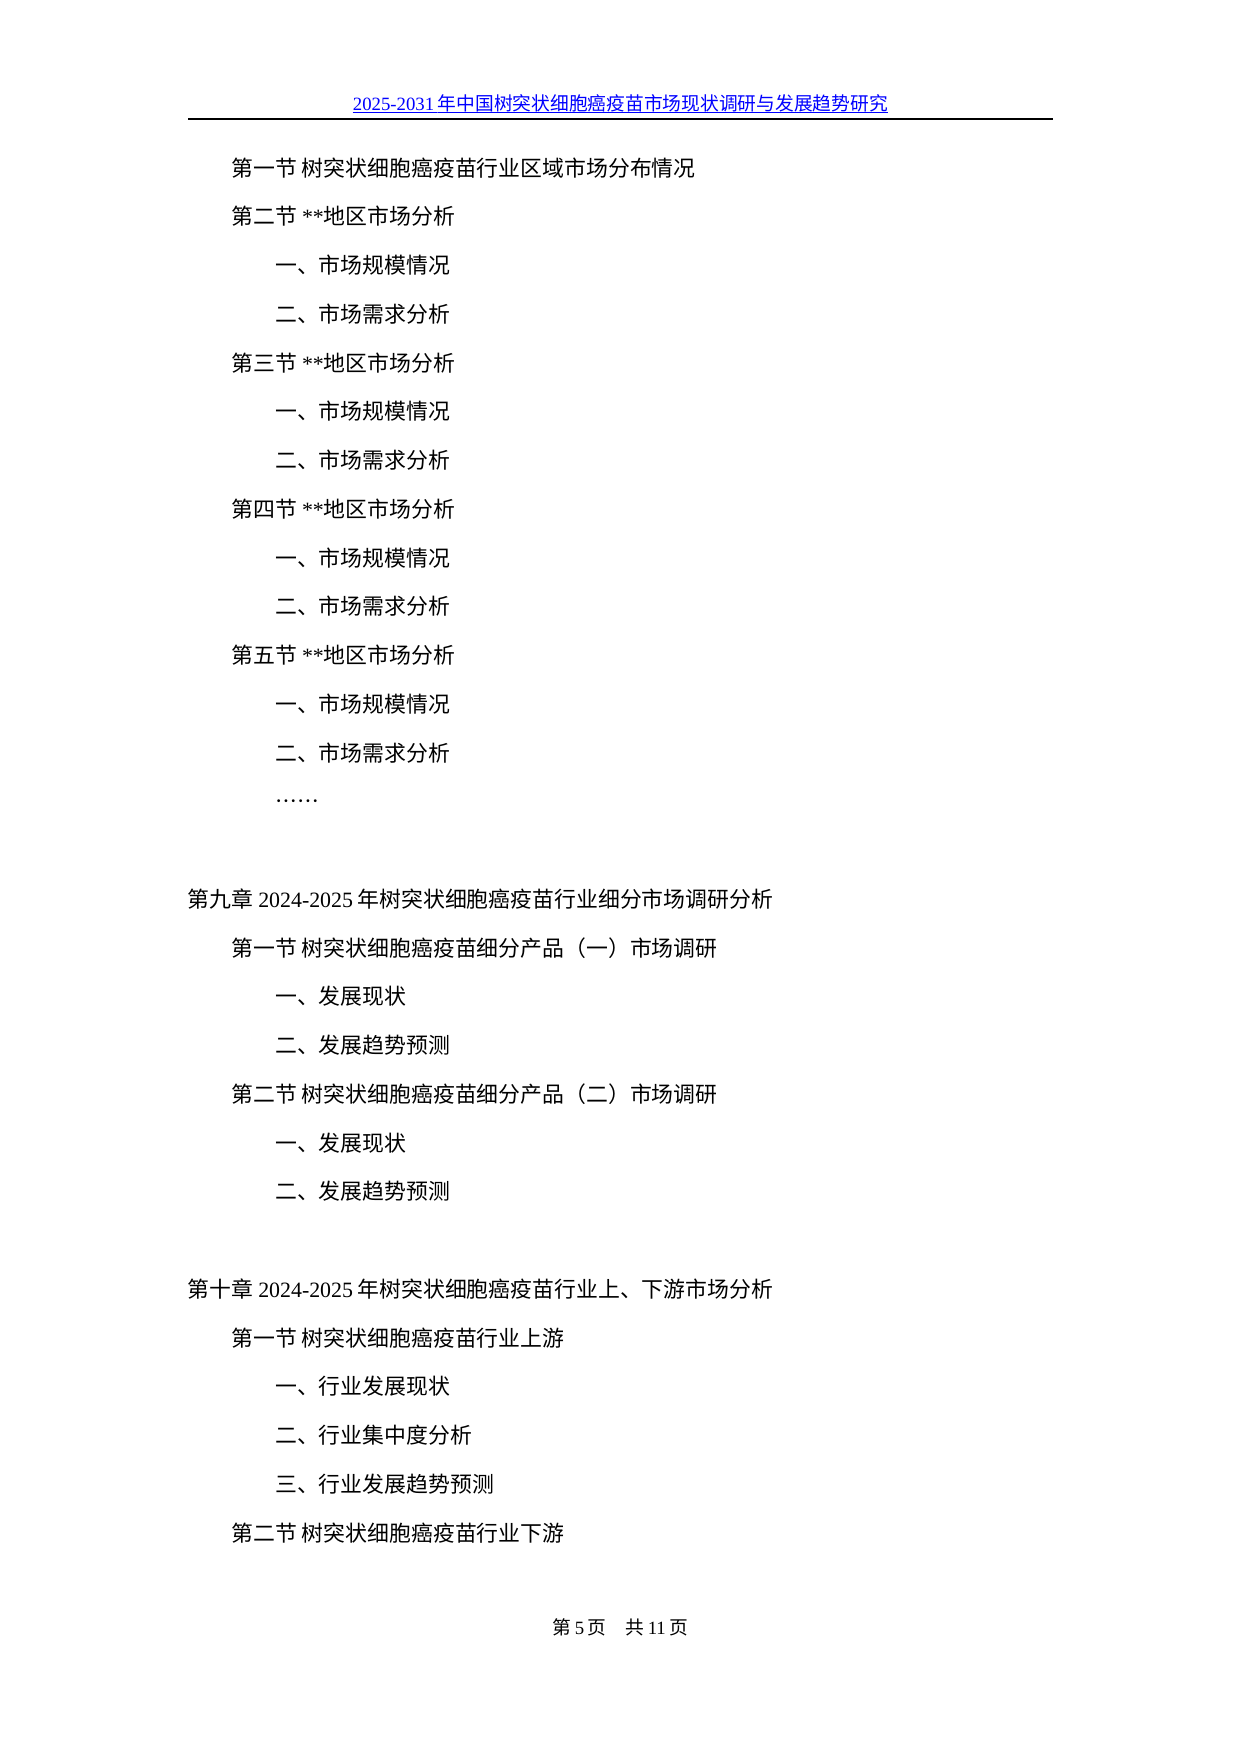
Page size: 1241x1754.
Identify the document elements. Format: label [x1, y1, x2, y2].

text [187, 150, 1053, 1548]
